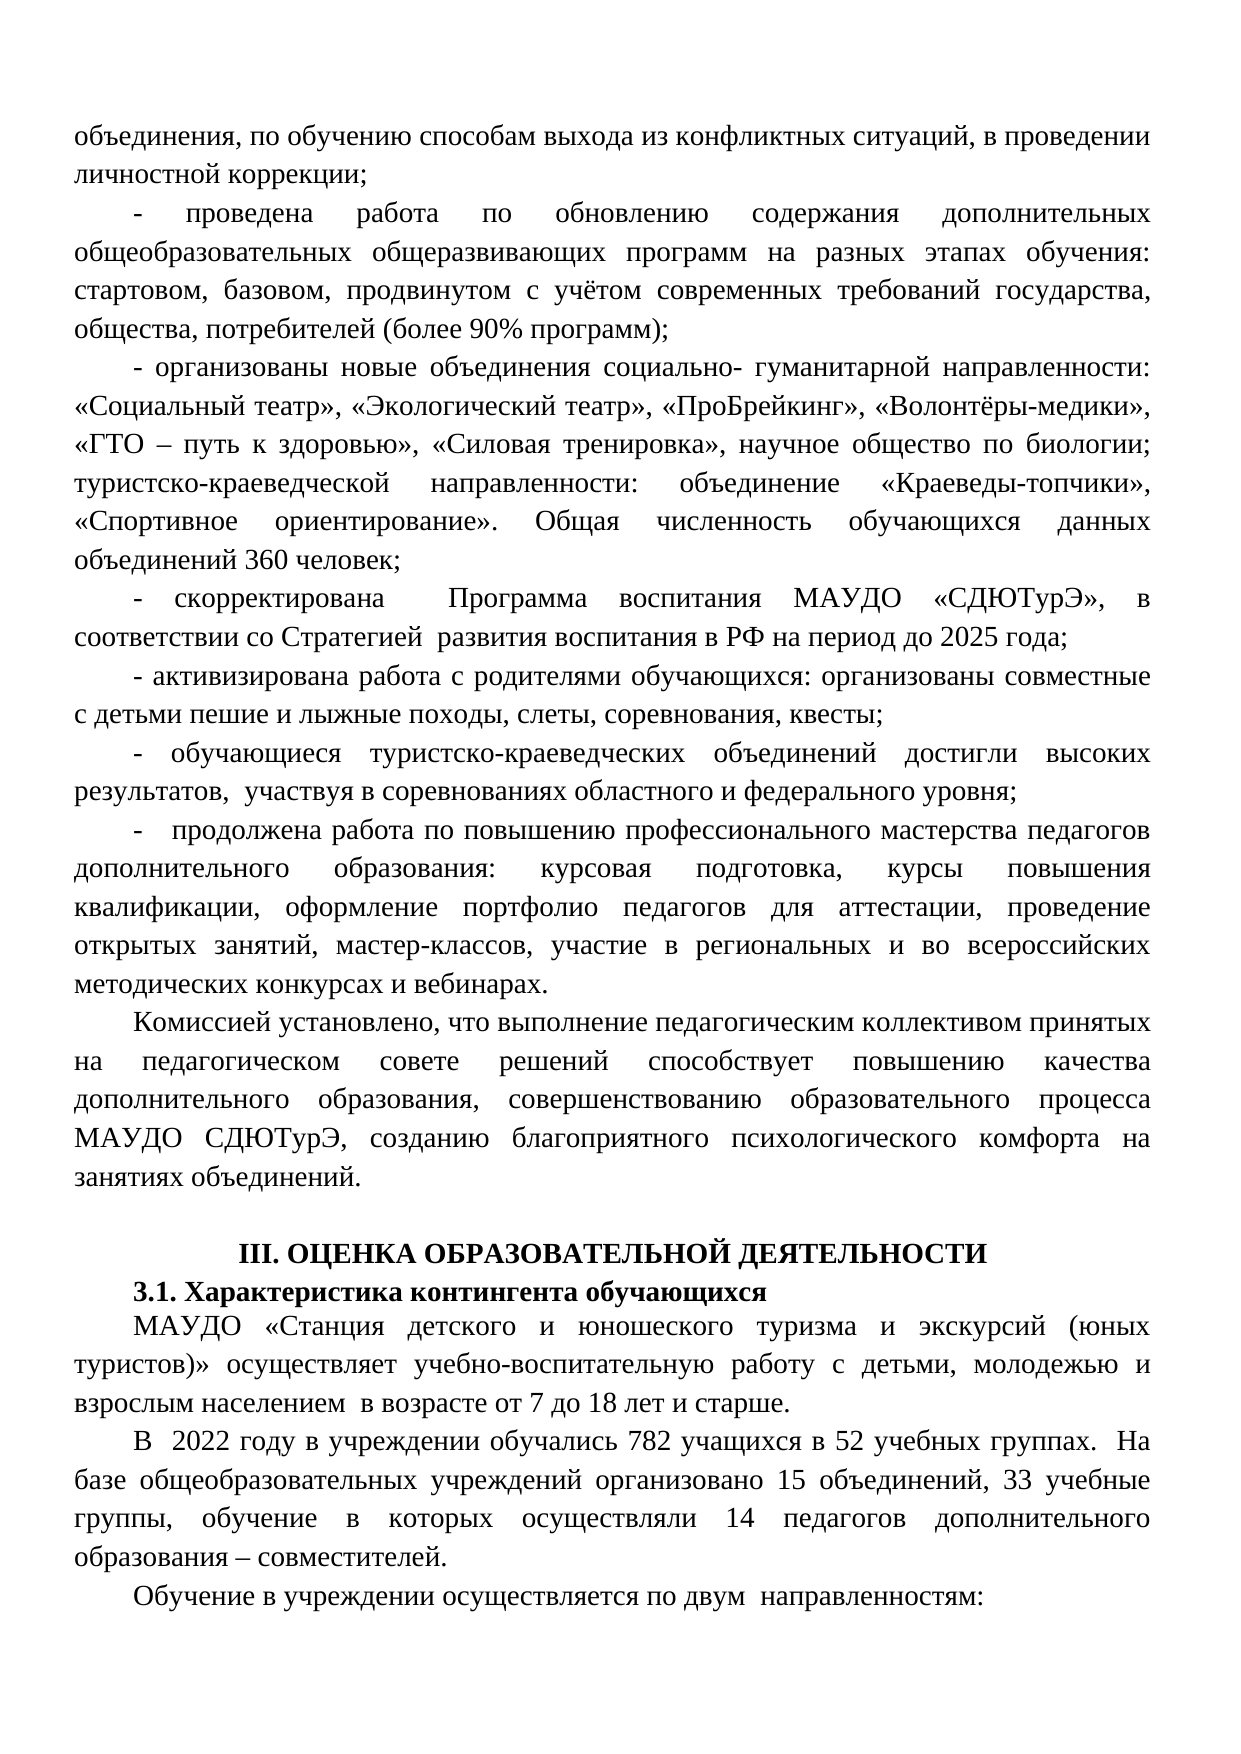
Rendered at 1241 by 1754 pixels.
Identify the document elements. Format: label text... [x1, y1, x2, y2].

text В 2022 году в учреждении обучались 782 учащихся в 52 учебных группах. На базе общеобразовательных учреждений организовано 15 объединений, 33 учебные группы, обучение в которых осуществляли 14 педагогов дополнительного образования – совместителей. [74, 1423, 1152, 1573]
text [74, 118, 1152, 190]
text - активизирована работа с родителями обучающихся: организованы совместные с детьми пешие и лыжные походы, слеты, соревнования, квесты; [74, 658, 1152, 730]
text Обучение в учреждении осуществляется по двум направленностям: [74, 1578, 1152, 1611]
text III. ОЦЕНКА ОБРАЗОВАТЕЛЬНОЙ ДЕЯТЕЛЬНОСТИ [74, 1236, 1152, 1269]
text - организованы новые объединения социально- гуманитарной направленности: «Социальный театр», «Экологический театр», «ПроБрейкинг», «Волонтёры-медики», «ГТО – путь к здоровью», «Силовая тренировка», научное общество по биологии; туристско-краеведческой направленности: объединение «Краеведы-топчики», «Спортивное ориентирование». Общая численность обучающихся данных объединений 360 человек; [74, 349, 1152, 576]
text - проведена работа по обновлению содержания дополнительных общеобразовательных общеразвивающих программ на разных этапах обучения: стартовом, базовом, продвинутом с учётом современных требований государства, общества, потребителей (более 90% программ); [74, 195, 1152, 344]
text Комиссией установлено, что выполнение педагогическим коллективом принятых на педагогическом совете решений способствует повышению качества дополнительного образования, совершенствованию образовательного процесса МАУДО СДЮТурЭ, созданию благоприятного психологического комфорта на занятиях объединений. [74, 1004, 1152, 1192]
text - обучающиеся туристско-краеведческих объединений достигли высоких результатов, участвуя в соревнованиях областного и федерального уровня; [74, 735, 1152, 807]
text 3.1. Характеристика контингента обучающихся [74, 1274, 1152, 1308]
text - скорректирована Программа воспитания МАУДО «СДЮТурЭ», в соответствии со Стратегией развития воспитания в РФ на период до 2025 года; [74, 581, 1152, 653]
text - продолжена работа по повышению профессионального мастерства педагогов дополнительного образования: курсовая подготовка, курсы повышения квалификации, оформление портфолио педагогов для аттестации, проведение открытых занятий, мастер-классов, участие в региональных и во всероссийских методических конкурсах и вебинарах. [74, 812, 1152, 999]
text МАУДО «Станция детского и юношеского туризма и экскурсий (юных туристов)» осуществляет учебно-воспитательную работу с детьми, молодежью и взрослым населением в возрасте от 7 до 18 лет и старше. [74, 1308, 1152, 1418]
